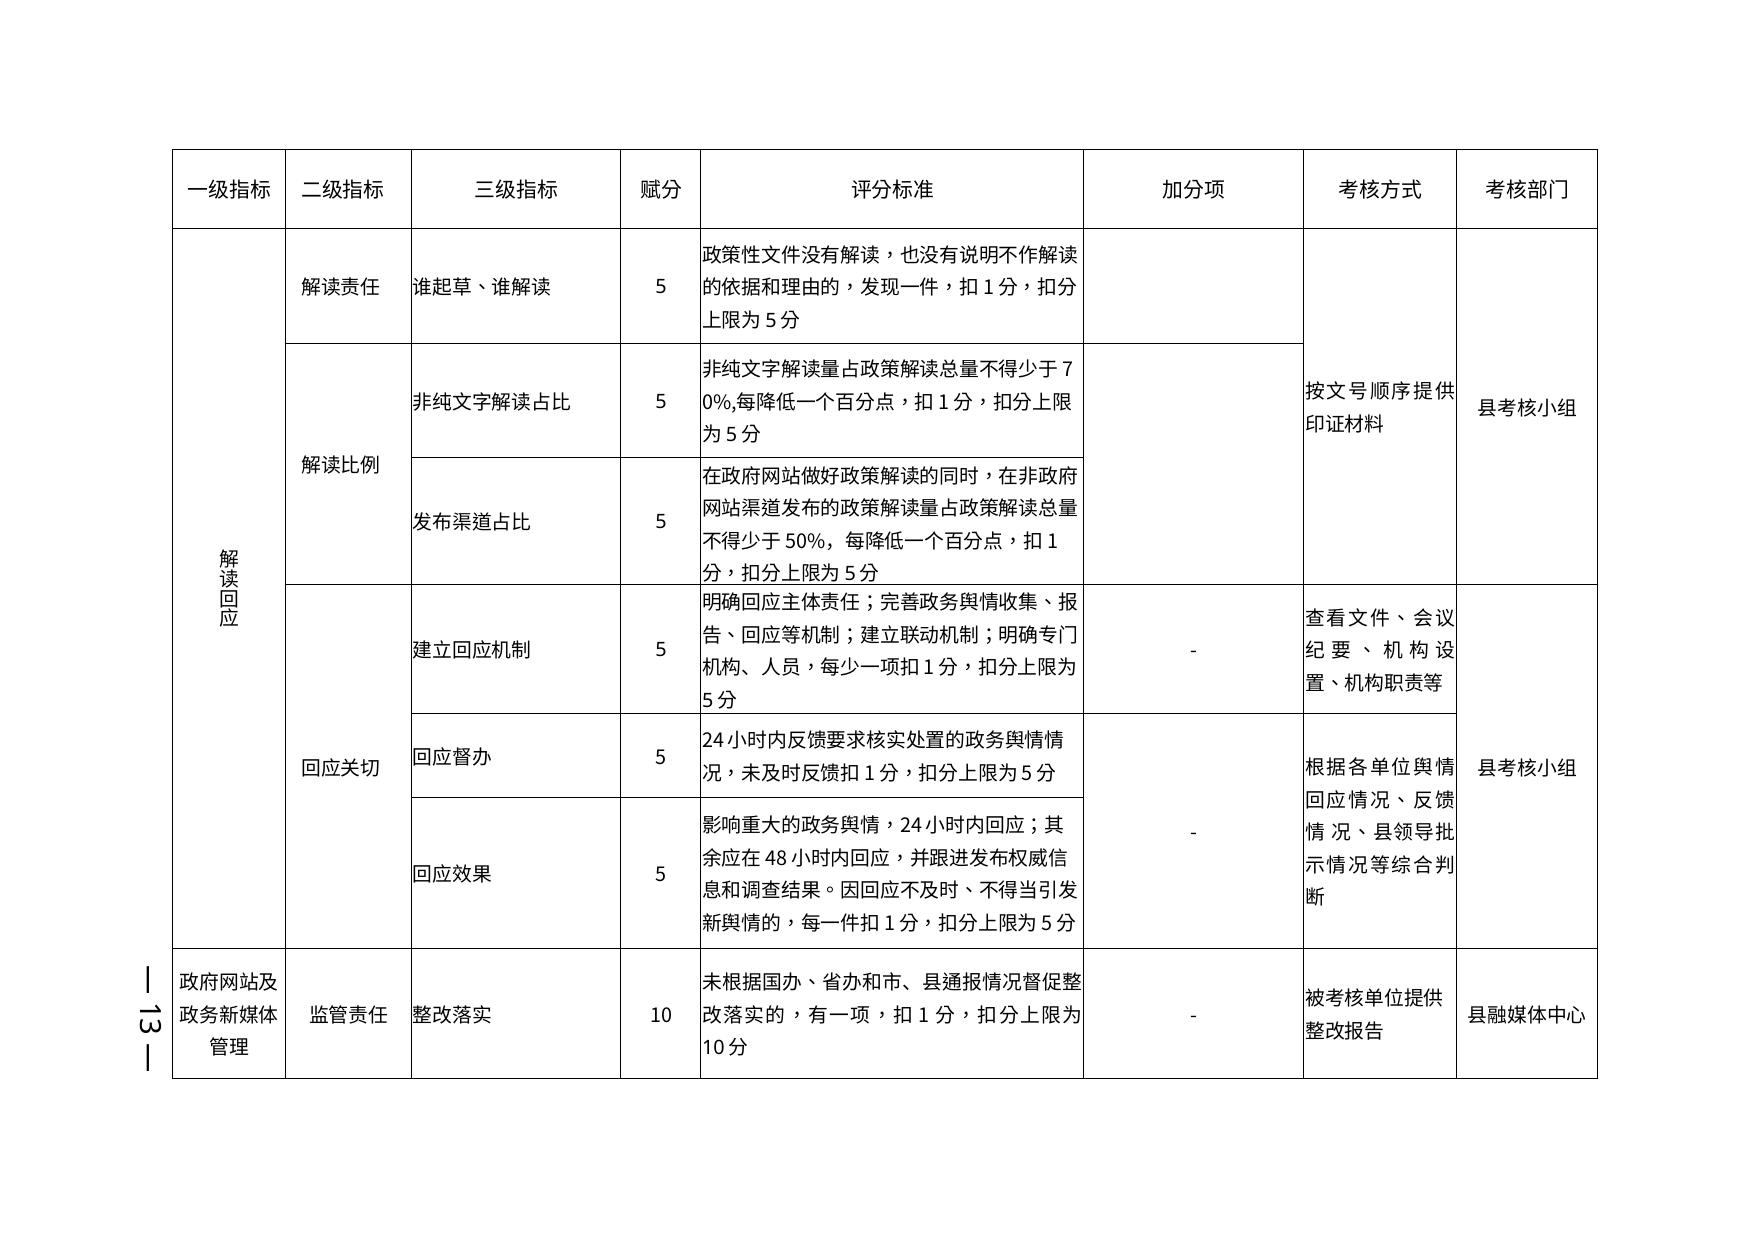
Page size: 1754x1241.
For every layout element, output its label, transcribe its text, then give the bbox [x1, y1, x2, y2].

table_cell [1084, 344, 1303, 584]
table_cell 根据各单位舆情回应情况、反馈情 况、县领导批示情况等综合判断 [1304, 714, 1456, 948]
table_cell 政策性文件没有解读，也没有说明不作解读的依据和理由的，发现一件，扣1分，扣分上限为5分 [701, 229, 1083, 343]
table_cell [1084, 229, 1303, 343]
table_cell 监管责任 [286, 949, 411, 1078]
table_cell 5 [621, 798, 700, 948]
table_cell 10 [621, 949, 700, 1078]
table_cell 考核方式 [1304, 150, 1456, 228]
table_cell 县考核小组 [1457, 229, 1597, 584]
table_cell 赋分 [621, 150, 700, 228]
table_cell 在政府网站做好政策解读的同时，在非政府网站渠道发布的政策解读量占政策解读总量不得少于50%，每降低一个百分点，扣1分，扣分上限为5分 [701, 458, 1083, 584]
table_cell 按文号顺序提供印证材料 [1304, 229, 1456, 584]
table_cell 考核部门 [1457, 150, 1597, 228]
table_cell 5 [621, 229, 700, 343]
table_cell 谁起草、谁解读 [412, 229, 620, 343]
table_cell 5 [621, 585, 700, 713]
table_cell 解读回应 [173, 229, 285, 948]
table_cell 回应关切 [286, 585, 411, 948]
table_cell 县融媒体中心 [1457, 949, 1597, 1078]
table_cell 非纯文字解读占比 [412, 344, 620, 457]
table_cell 一级指标 [173, 150, 285, 228]
table_cell 政府网站及政务新媒体管理 [173, 949, 285, 1078]
table_cell 影响重大的政务舆情，24小时内回应；其余应在48小时内回应，并跟进发布权威信息和调查结果。因回应不及时、不得当引发新舆情的，每一件扣1分，扣分上限为5分 [701, 798, 1083, 948]
table_cell 建立回应机制 [412, 585, 620, 713]
table_cell 发布渠道占比 [412, 458, 620, 584]
table_cell 加分项 [1084, 150, 1303, 228]
table_cell 解读比例 [286, 344, 411, 584]
table_cell 被考核单位提供整改报告 [1304, 949, 1456, 1078]
table_cell - [1084, 585, 1303, 713]
table_cell 5 [621, 458, 700, 584]
table_cell 明确回应主体责任；完善政务舆情收集、报告、回应等机制；建立联动机制；明确专门机构、人员，每少一项扣1分，扣分上限为5分 [701, 585, 1083, 713]
table_cell 二级指标 [286, 150, 411, 228]
table_cell 未根据国办、省办和市、县通报情况督促整改落实的，有一项，扣1分，扣分上限为10分 [701, 949, 1083, 1078]
table_cell - [1084, 714, 1303, 948]
table_cell 整改落实 [412, 949, 620, 1078]
table_cell 解读责任 [286, 229, 411, 343]
table_cell 县考核小组 [1457, 585, 1597, 948]
table_cell 24小时内反馈要求核实处置的政务舆情情况，未及时反馈扣1分，扣分上限为5分 [701, 714, 1083, 797]
table_cell 查看文件、会议纪要、机构设置、机构职责等 [1304, 585, 1456, 713]
table_cell - [1084, 949, 1303, 1078]
table_cell 回应督办 [412, 714, 620, 797]
table_cell 5 [621, 344, 700, 457]
table_cell 5 [621, 714, 700, 797]
table_cell 非纯文字解读量占政策解读总量不得少于70%,每降低一个百分点，扣1分，扣分上限为5分 [701, 344, 1083, 457]
table_cell 评分标准 [701, 150, 1083, 228]
table_cell 回应效果 [412, 798, 620, 948]
table_cell 三级指标 [412, 150, 620, 228]
